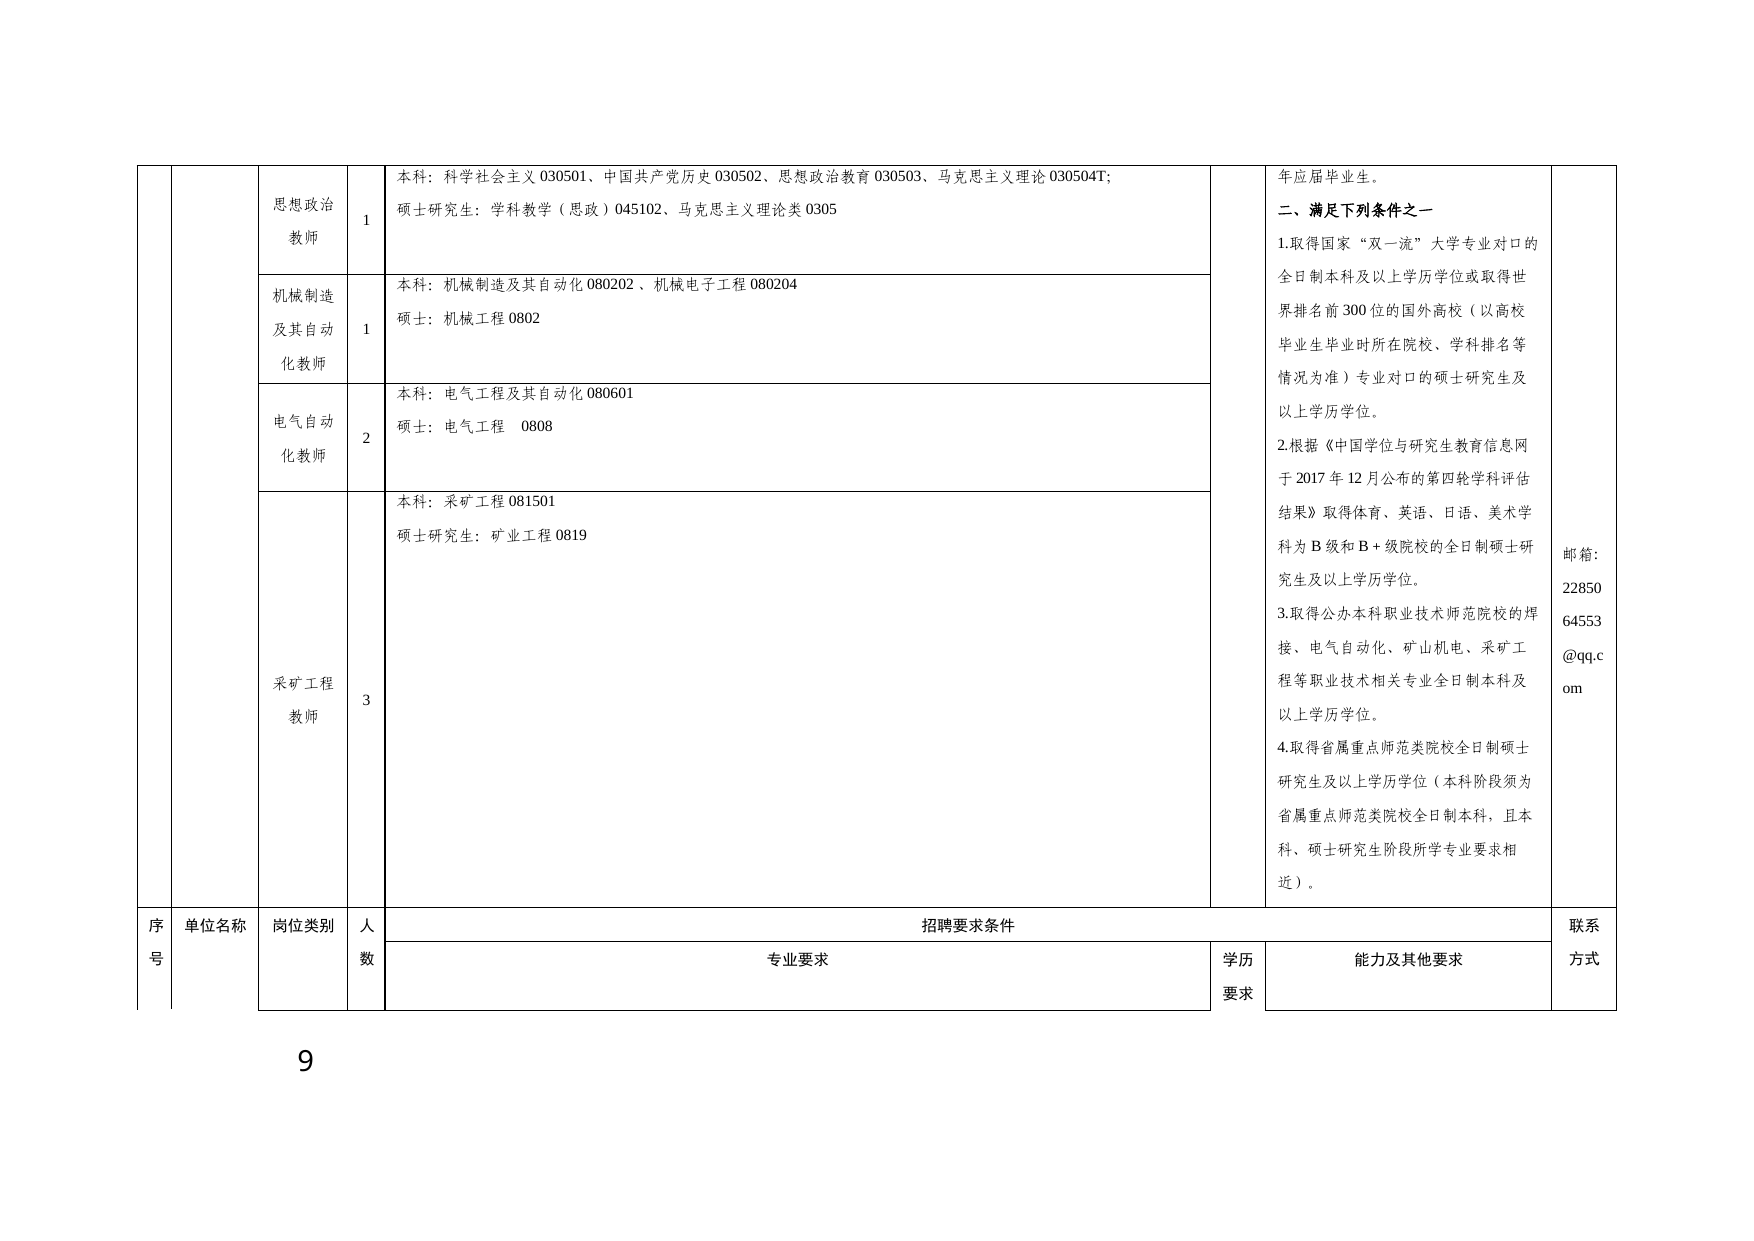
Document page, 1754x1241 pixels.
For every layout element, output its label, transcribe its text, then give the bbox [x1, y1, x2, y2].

table_cell 联系方式 [1552, 908, 1616, 1009]
table_cell 1 [348, 275, 384, 383]
table_cell 人数 [348, 908, 384, 1009]
table_cell 岗位类别 [259, 908, 347, 1009]
table_cell 学历要求 [1211, 942, 1265, 1009]
table_cell 本科：采矿工程081501 硕士研究生：矿业工程0819 [386, 492, 1210, 907]
table_cell 本科：机械制造及其自动化080202 、机械电子工程080204 硕士：机械工程0802 [386, 275, 1210, 383]
table_cell 2 [348, 384, 384, 491]
table_cell 思想政治教师 [259, 166, 347, 274]
table_cell 3 [348, 492, 384, 907]
table_cell 电气自动化教师 [259, 384, 347, 491]
table_cell 序号 [138, 908, 171, 1009]
table_cell 招聘要求条件 [386, 908, 1551, 941]
table_cell 本科：科学社会主义030501、中国共产党历史030502、思想政治教育030503、马克思主义理论030504T； 硕士研究生：学科教学（思政）045102、马克思主义理论类0305 [386, 166, 1210, 274]
table_cell 采矿工程教师 [259, 492, 347, 907]
table_cell 本科：电气工程及其自动化080601 硕士：电气工程 0808 [386, 384, 1210, 491]
table_cell 能力及其他要求 [1266, 942, 1551, 1009]
table_cell 单位名称 [172, 908, 258, 1009]
table_cell 1 [348, 166, 384, 274]
table_cell 专业要求 [386, 942, 1210, 1009]
table_cell 机械制造及其自动化教师 [259, 275, 347, 383]
